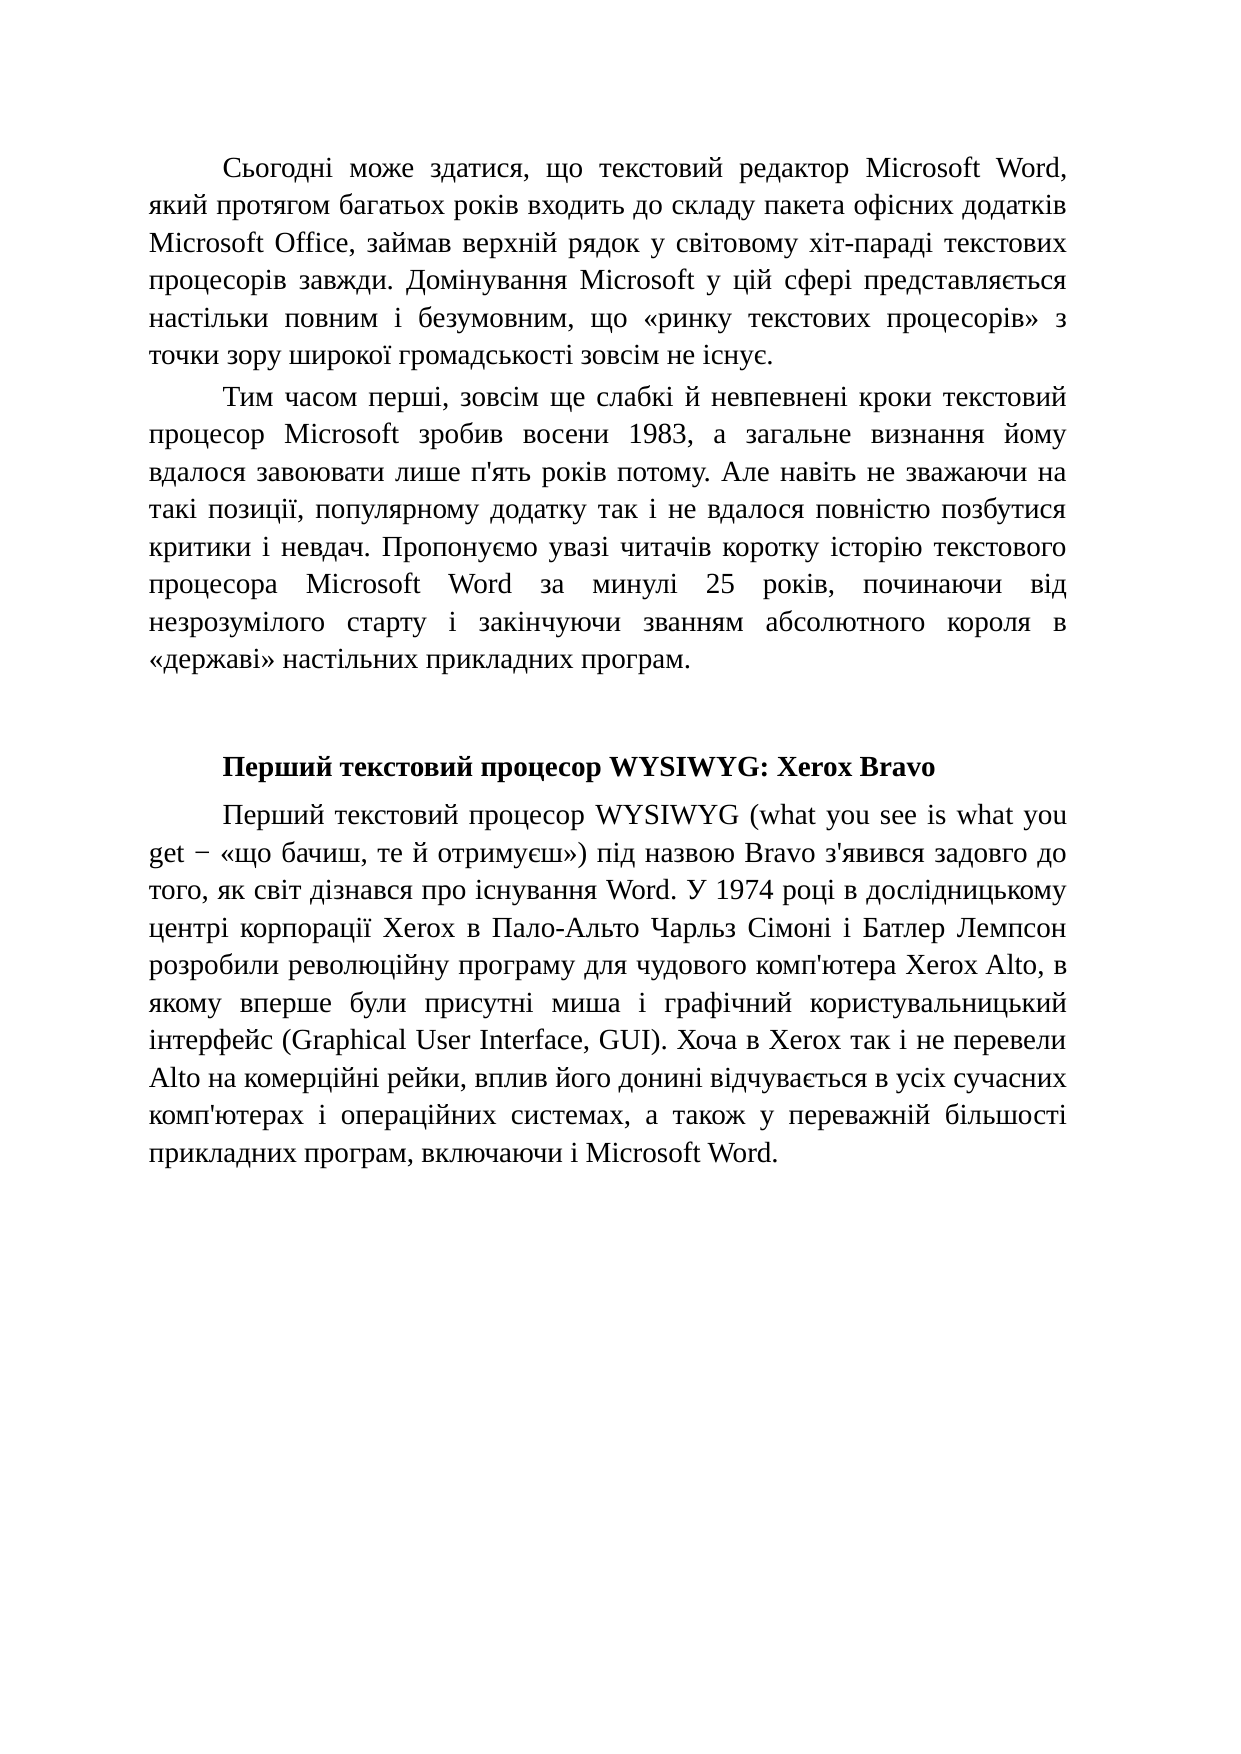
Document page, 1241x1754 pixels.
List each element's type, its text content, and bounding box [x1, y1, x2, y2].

text Сьогодні може здатися, що текстовий редактор Microsoft Word, який протягом багатьох років входить до складу пакета офісних додатків Microsoft Office, займав верхній рядок у світовому хіт-параді текстових процесорів завжди. Домінування Microsoft у цій сфері представляється настільки повним і безумовним, що «ринку текстових процесорів» з точки зору широкої громадськості зовсім не існує. [149, 150, 1068, 371]
text Тим часом перші, зовсім ще слабкі й невпевнені кроки текстовий процесор Microsoft зробив восени 1983, а загальне визнання йому вдалося завоювати лише п'ять років потому. Але навіть не зважаючи на такі позиції, популярному додатку так і не вдалося повністю позбутися критики і невдач. Пропонуємо увазі читачів коротку історію текстового процесора Microsoft Word за минулі 25 років, починаючи від незрозумілого старту і закінчуючи званням абсолютного короля в «державі» настільних прикладних програм. [149, 379, 1068, 675]
text Перший текстовий процесор WYSIWYG: Xerox Bravo [150, 749, 1090, 783]
text Перший текстовий процесор WYSIWYG (what you see is what you get − «що бачиш, те й отримуєш») під назвою Bravo з'явився задовго до того, як світ дізнався про існування Word. У 1974 році в дослідницькому центрі корпорації Xerox в Пало-Альто Чарльз Сімоні і Батлер Лемпсон розробили революційну програму для чудового комп'ютера Xerox Alto, в якому вперше були присутні миша і графічний користувальницький інтерфейс (Graphical User Interface, GUI). Хоча в Xerox так і не перевели Alto на комерційні рейки, вплив його донині відчувається в усіх сучасних комп'ютерах і операційних системах, а також у переважній більшості прикладних програм, включаючи і Microsoft Word. [149, 797, 1068, 1168]
